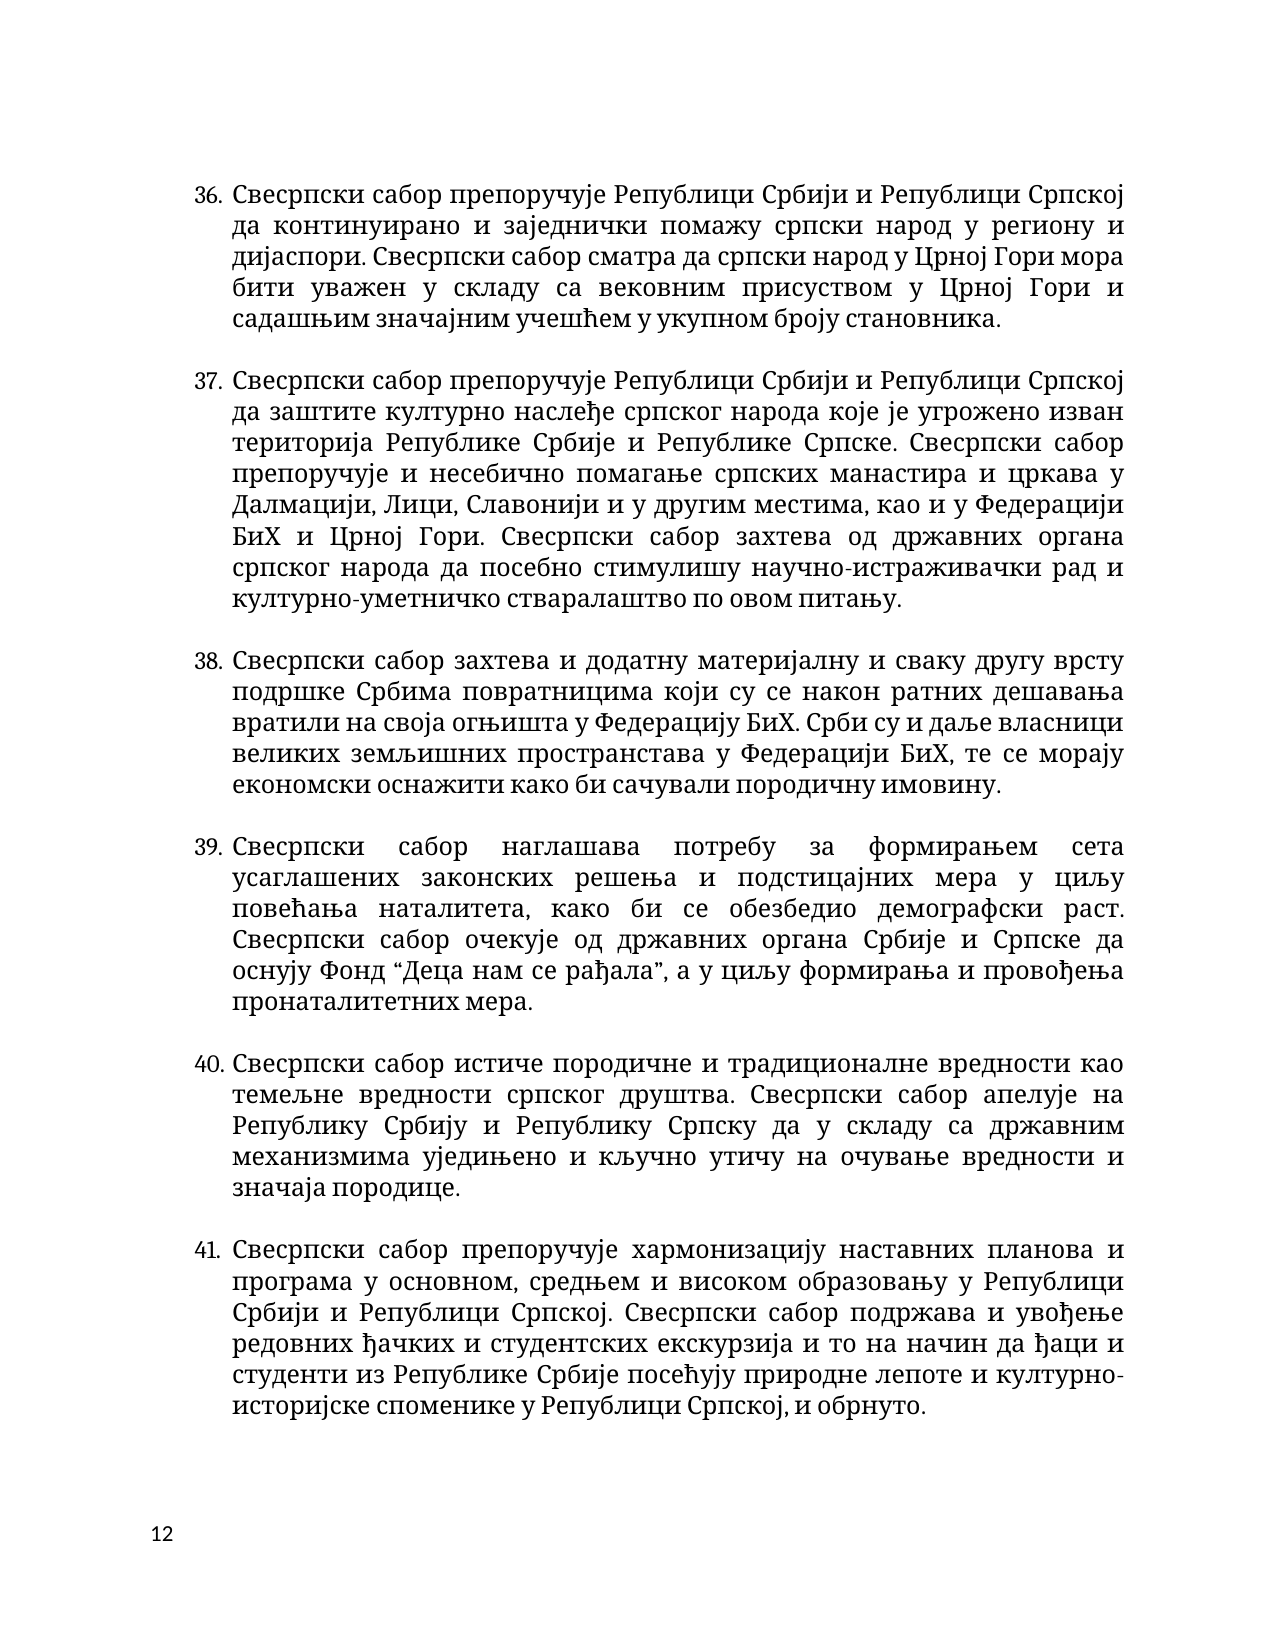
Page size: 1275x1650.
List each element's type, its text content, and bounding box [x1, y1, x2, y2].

list Свесрпски сабор наглашава потребу за формирањем сета усаглашених законских решења и подстицајних мера у циљу повећања наталитета, како би се обезбедио демографски раст. Свесрпски сабор очекује од државних органа Србије и Српске да оснују Фонд “Деца нам се рађала”, а у циљу формирања и провођења пронаталитетних мера. [194, 833, 1125, 1017]
list Свесрпски сабор захтева и додатну материјалну и сваку другу врсту подршке Србима повратницима који су се након ратних дешавања вратили на своја огњишта у Федерацију БиХ. Срби су и даље власници великих земљишних пространстава у Федерацији БиХ, те се морају економски оснажити како би сачували породичну имовину. [194, 647, 1125, 799]
list Свесрпски сабор препоручује Републици Србији и Републици Српској да заштите културно наслеђе српског народа које је угрожено изван територија Републике Србије и Републике Српске. Свесрпски сабор препоручује и несебично помагање српских манастира и цркава у Далмацији, Лици, Славонији и у другим местима, као и у Федерацији БиХ и Црној Гори. Свесрпски сабор захтева од државних органа српског народа да посебно стимулишу научно-истраживачки рад и културно-уметничко стваралаштво по овом питању. [194, 367, 1125, 613]
list Свесрпски сабор препоручује хармонизацију наставних планова и програма у основном, средњем и високом образовању у Републици Србији и Републици Српској. Свесрпски сабор подржава и увођење редовних ђачких и студентских екскурзија и то на начин да ђаци и студенти из Републике Србије посећују природне лепоте и културно-историјске споменике у Републици Српској, и обрнуто. [194, 1236, 1125, 1420]
list Свесрпски сабор препоручује Републици Србији и Републици Српској да континуирано и заједнички помажу српски народ у региону и дијаспори. Свесрпски сабор сматра да српски народ у Црној Гори мора бити уважен у складу са вековним присуством у Црној Гори и садашњим значајним учешћем у укупном броју становника. [194, 181, 1125, 334]
list Свесрпски сабор истиче породичне и традиционалне вредности као темељне вредности српског друштва. Свесрпски сабор апелује на Републику Србију и Републику Српску да у складу са државним механизмима уједињено и кључно утичу на очување вредности и значаја породице. [194, 1050, 1125, 1203]
